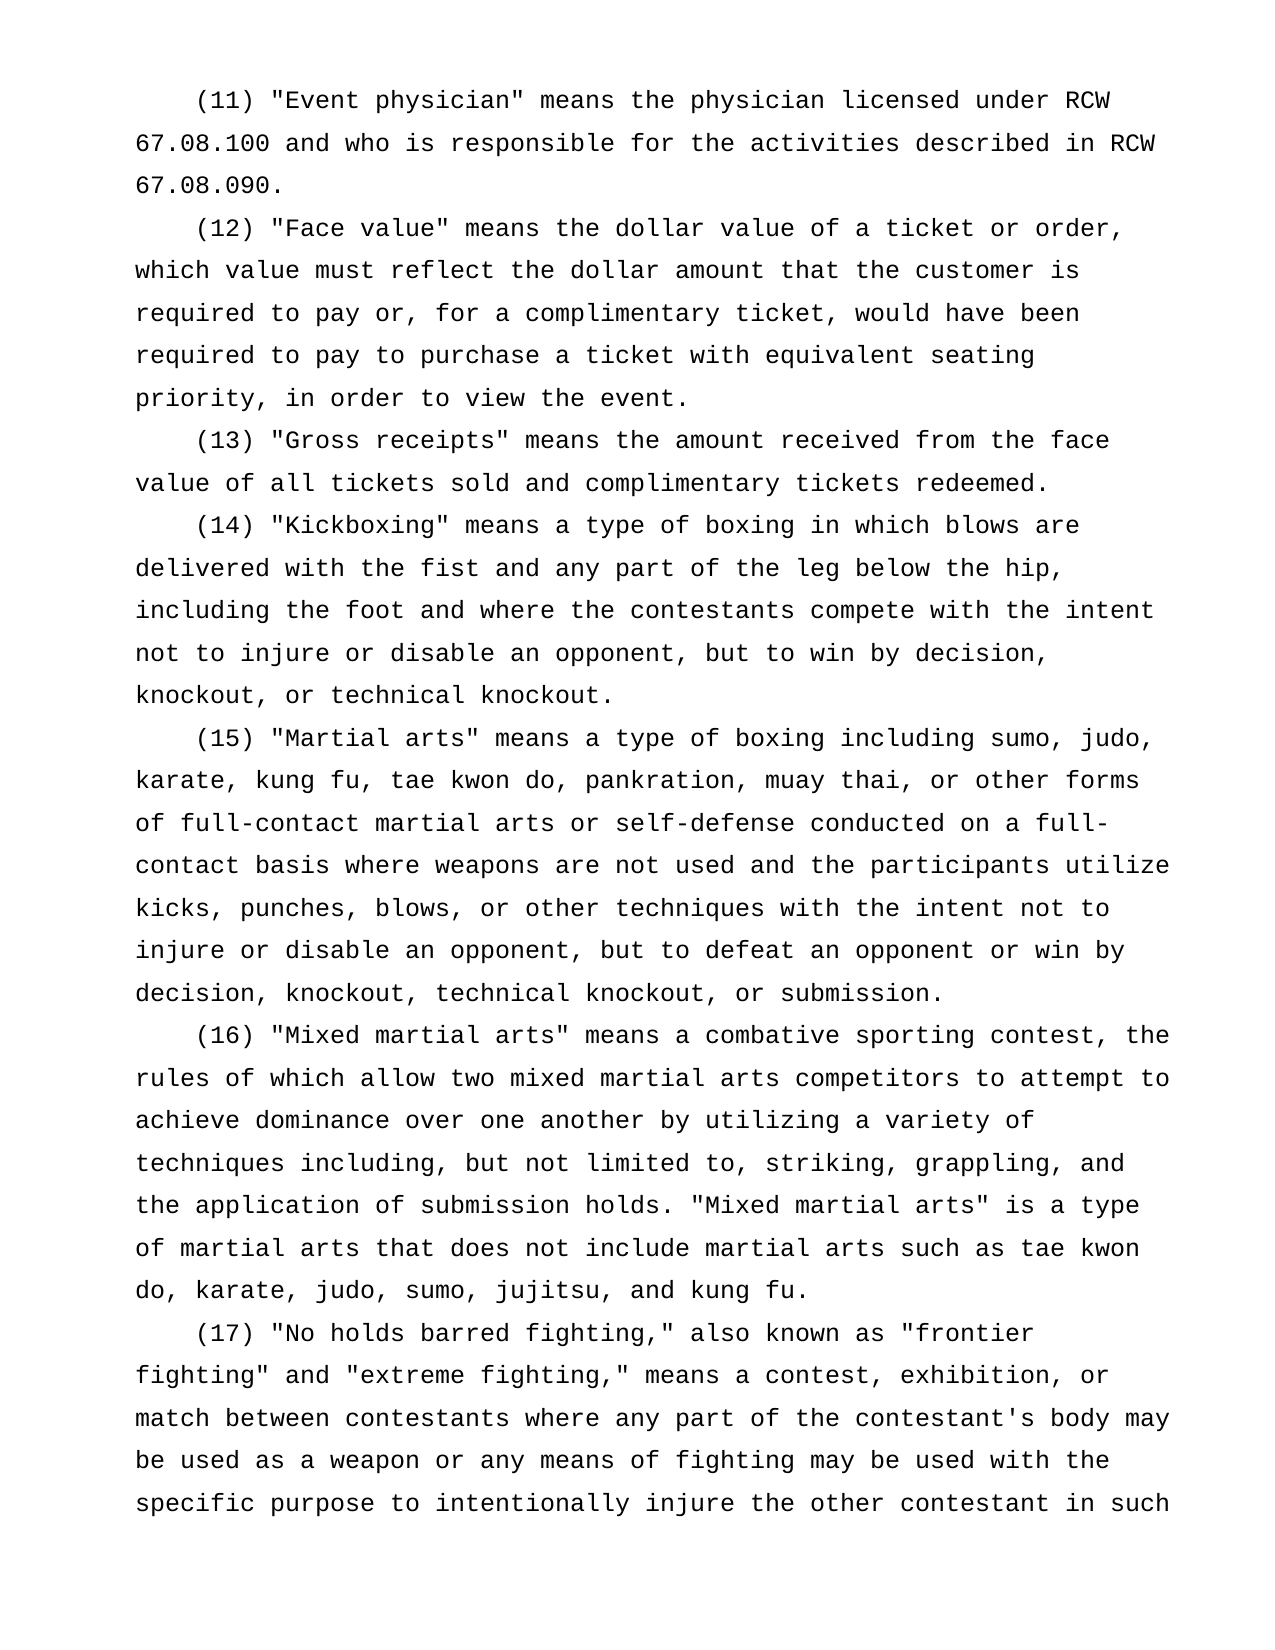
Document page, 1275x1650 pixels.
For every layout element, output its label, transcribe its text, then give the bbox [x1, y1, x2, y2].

text (13) "Gross receipts" means the amount received from the face value of all tickets sold and complimentary tickets redeemed. [135, 415, 1170, 500]
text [135, 1307, 1170, 1520]
text (15) "Martial arts" means a type of boxing including sumo, judo, karate, kung fu, tae kwon do, pankration, muay thai, or other forms of full-contact martial arts or self-defense conducted on a full-contact basis where weapons are not used and the participants utilize kicks, punches, blows, or other techniques with the intent not to injure or disable an opponent, but to defeat an opponent or win by decision, knockout, technical knockout, or submission. [135, 712, 1170, 1010]
text (11) "Event physician" means the physician licensed under RCW 67.08.100 and who is responsible for the activities described in RCW 67.08.090. [135, 75, 1170, 202]
text (12) "Face value" means the dollar value of a ticket or order, which value must reflect the dollar amount that the customer is required to pay or, for a complimentary ticket, would have been required to pay to purchase a ticket with equivalent seating priority, in order to view the event. [135, 202, 1170, 415]
text (16) "Mixed martial arts" means a combative sporting contest, the rules of which allow two mixed martial arts competitors to attempt to achieve dominance over one another by utilizing a variety of techniques including, but not limited to, striking, grappling, and the application of submission holds. "Mixed martial arts" is a type of martial arts that does not include martial arts such as tae kwon do, karate, judo, sumo, jujitsu, and kung fu. [135, 1010, 1170, 1307]
text (14) "Kickboxing" means a type of boxing in which blows are delivered with the fist and any part of the leg below the hip, including the foot and where the contestants compete with the intent not to injure or disable an opponent, but to win by decision, knockout, or technical knockout. [135, 500, 1170, 712]
